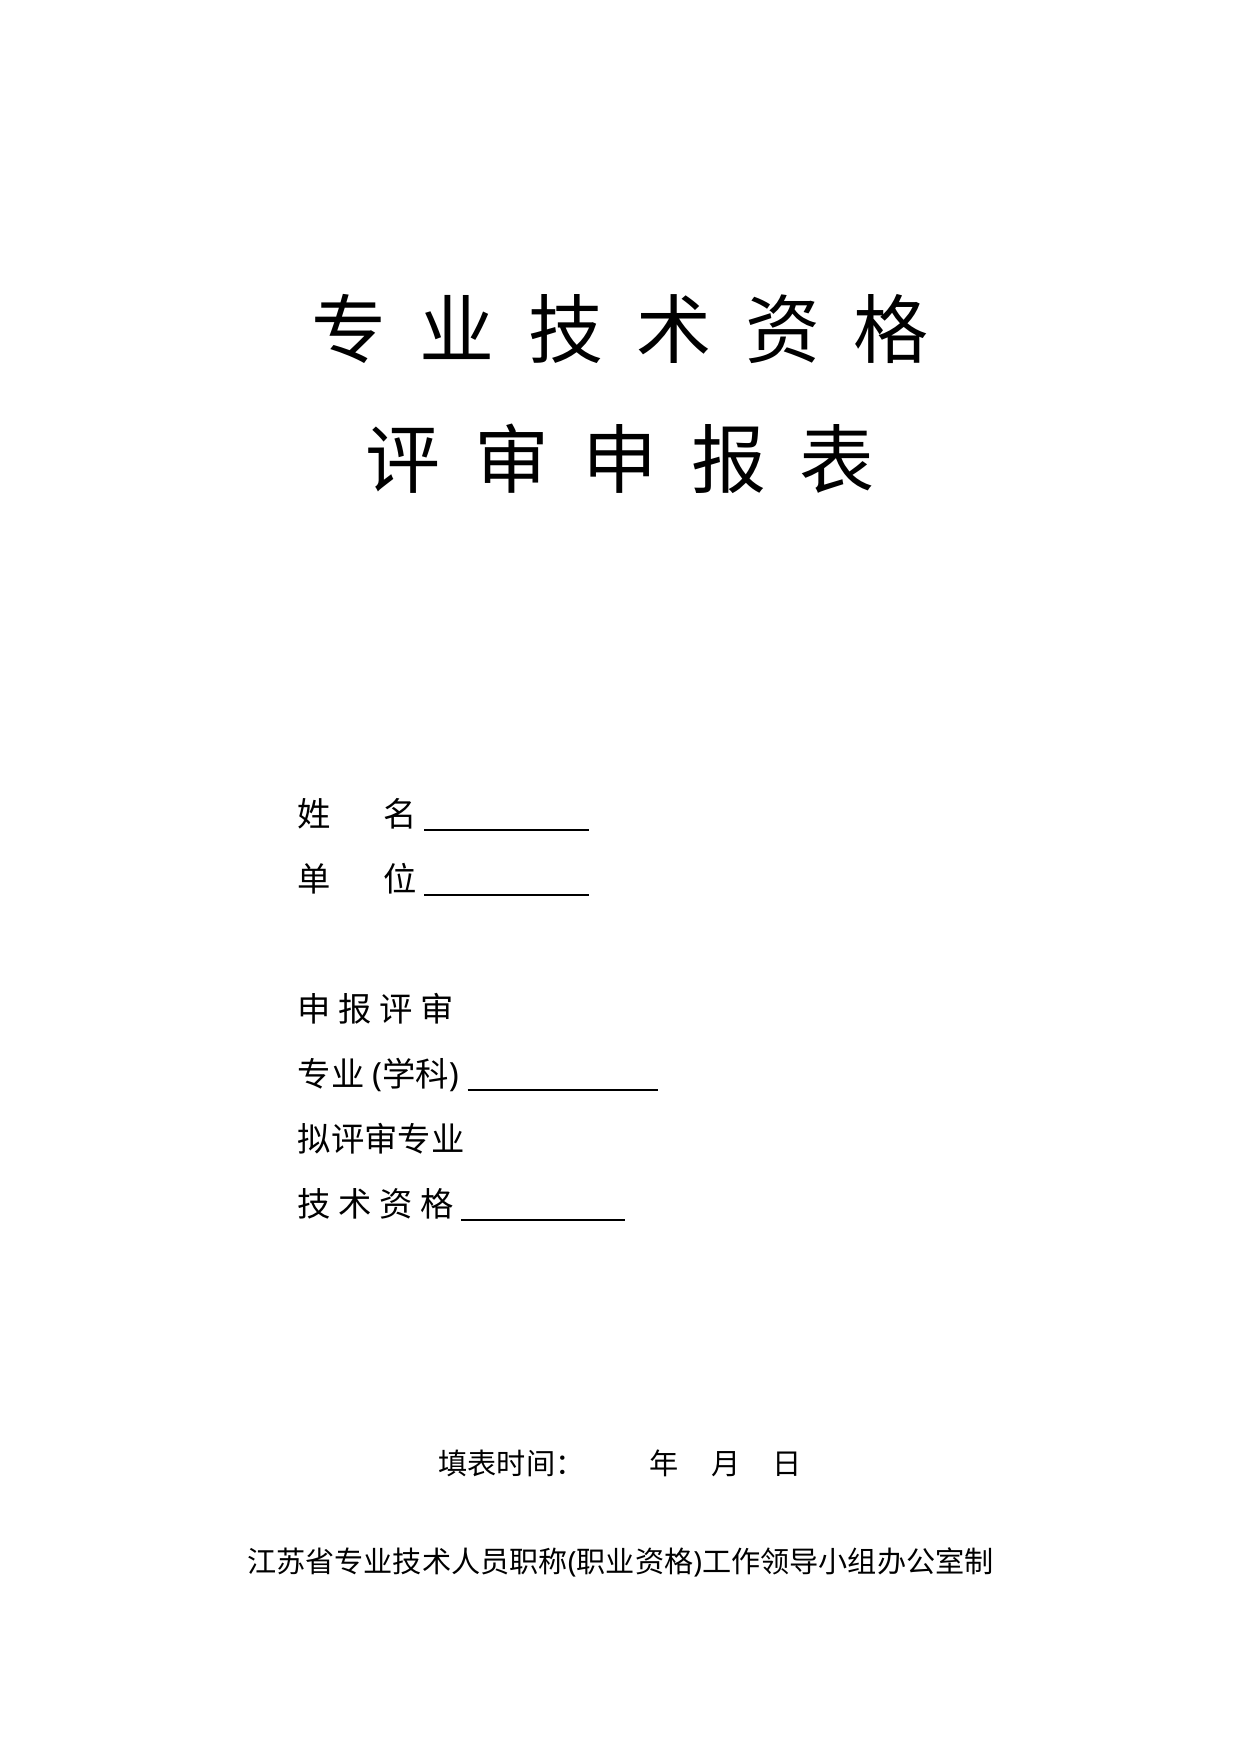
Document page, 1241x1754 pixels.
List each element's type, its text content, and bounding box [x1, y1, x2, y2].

text 专业 (学科) [148, 1039, 1092, 1104]
text 评 审 申 报 表 [148, 389, 1092, 519]
text 姓 名 [148, 779, 1092, 844]
text 专 业 技 术 资 格 [148, 259, 1092, 389]
text 单 位 [148, 844, 1092, 909]
text 填表时间： 年 月 日 [148, 1429, 1092, 1494]
text 江苏省专业技术人员职称(职业资格)工作领导小组办公室制 [148, 1527, 1092, 1592]
text 拟评审专业 [148, 1104, 1092, 1169]
text 技 术 资 格 [148, 1169, 1092, 1234]
text 申 报 评 审 [148, 974, 1092, 1039]
